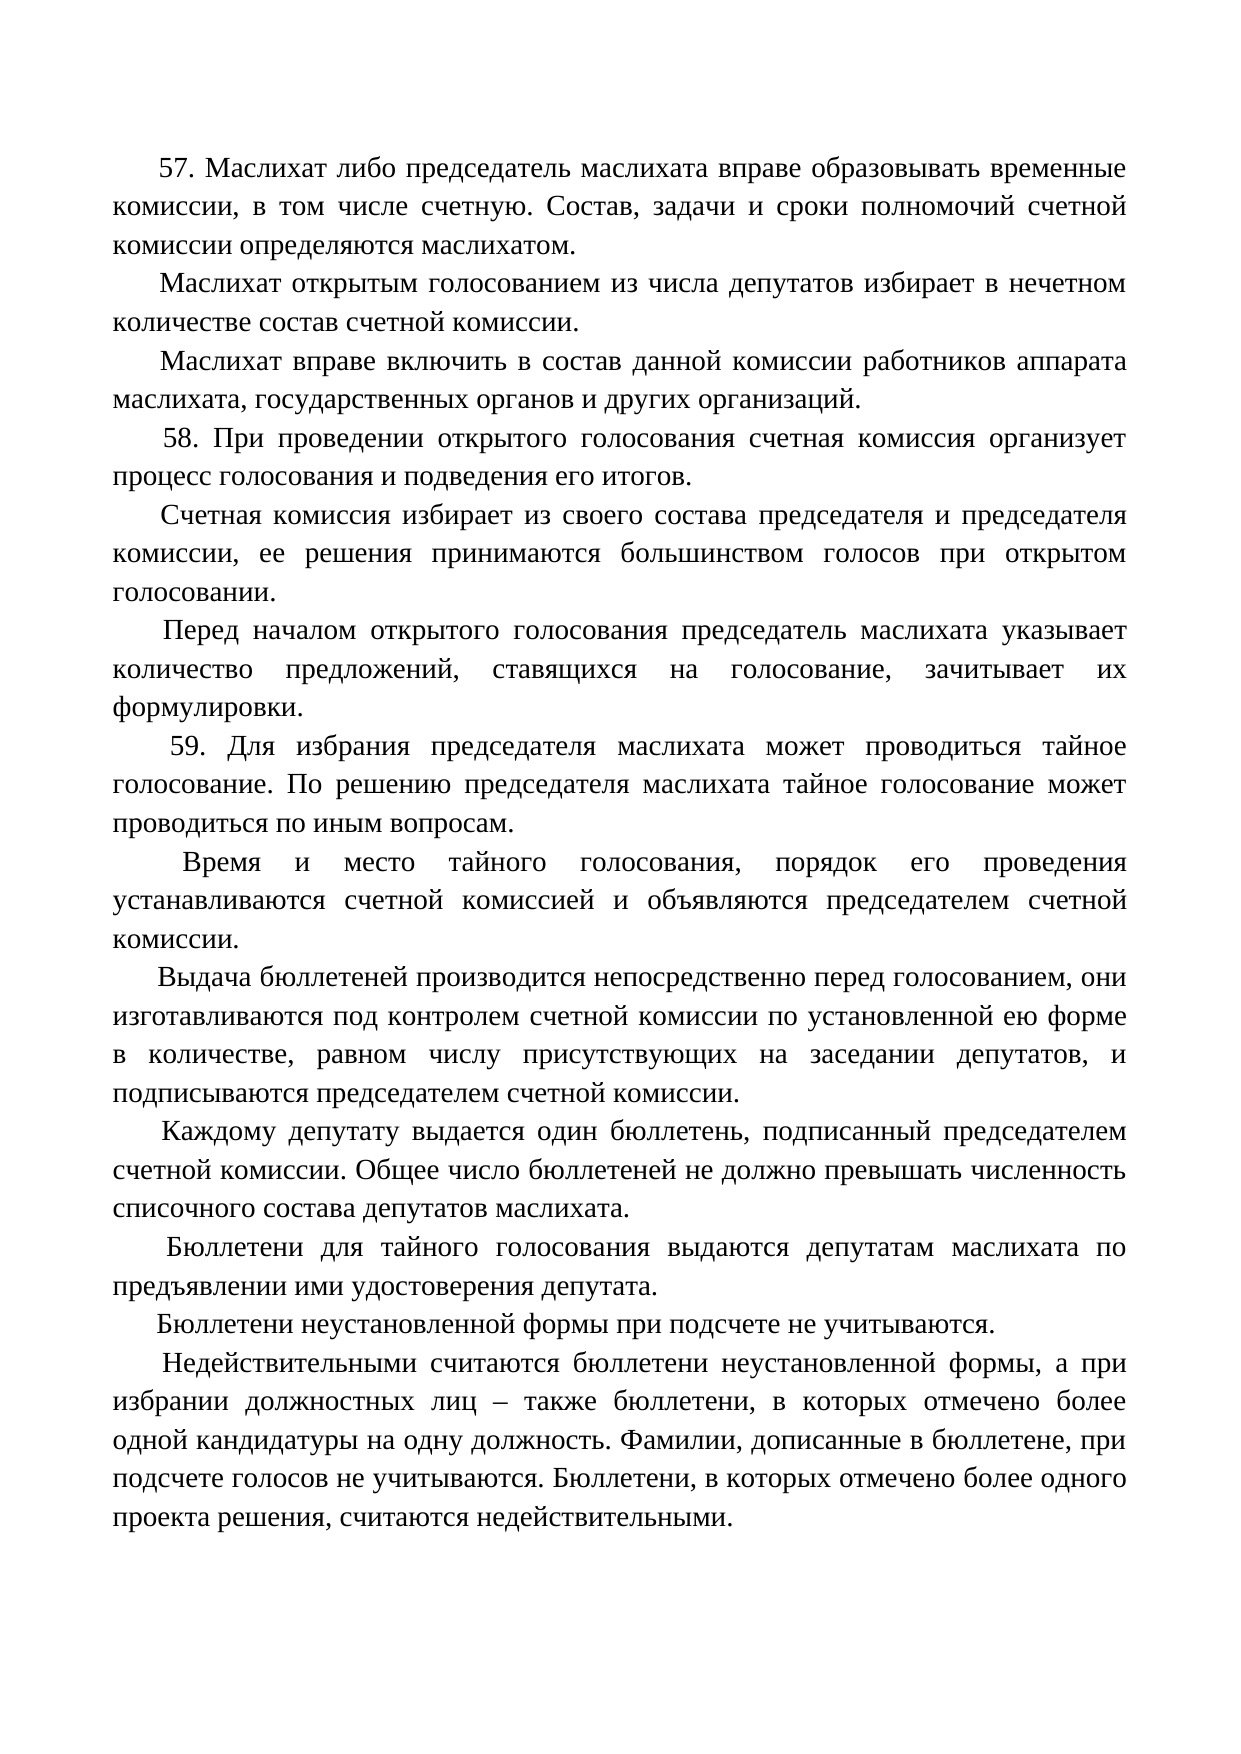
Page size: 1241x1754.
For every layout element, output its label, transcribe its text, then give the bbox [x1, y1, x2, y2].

text 59. Для избрания председателя маслихата может проводиться тайное голосование. По решению председателя маслихата тайное голосование может проводиться по иным вопросам. [112, 728, 1128, 839]
text Бюллетени для тайного голосования выдаются депутатам маслихата по предъявлении ими удостоверения депутата. [112, 1229, 1128, 1301]
text Выдача бюллетеней производится непосредственно перед голосованием, они изготавливаются под контролем счетной комиссии по установленной ею форме в количестве, равном числу присутствующих на заседании депутатов, и подписываются председателем счетной комиссии. [112, 959, 1128, 1108]
text Бюллетени неустановленной формы при подсчете не учитываются. [112, 1306, 1128, 1340]
text Недействительными считаются бюллетени неустановленной формы, а при избрании должностных лиц – также бюллетени, в которых отмечено более одной кандидатуры на одну должность. Фамилии, дописанные в бюллетене, при подсчете голосов не учитываются. Бюллетени, в которых отмечено более одного проекта решения, считаются недействительными. [112, 1345, 1128, 1532]
text Каждому депутату выдается один бюллетень, подписанный председателем счетной комиссии. Общее число бюллетеней не должно превышать численность списочного состава депутатов маслихата. [112, 1113, 1128, 1224]
text Маслихат вправе включить в состав данной комиссии работников аппарата маслихата, государственных органов и других организаций. [112, 343, 1128, 415]
text Счетная комиссия избирает из своего состава председателя и председателя комиссии, ее решения принимаются большинством голосов при открытом голосовании. [112, 497, 1128, 607]
text Перед началом открытого голосования председатель маслихата указывает количество предложений, ставящихся на голосование, зачитывает их формулировки. [112, 612, 1128, 723]
text 57. Маслихат либо председатель маслихата вправе образовывать временные комиссии, в том числе счетную. Состав, задачи и сроки полномочий счетной комиссии определяются маслихатом. [112, 150, 1128, 261]
text Время и место тайного голосования, порядок его проведения устанавливаются счетной комиссией и объявляются председателем счетной комиссии. [112, 844, 1128, 954]
text Маслихат открытым голосованием из числа депутатов избирает в нечетном количестве состав счетной комиссии. [112, 266, 1128, 338]
text 58. При проведении открытого голосования счетная комиссия организует процесс голосования и подведения его итогов. [112, 420, 1128, 492]
